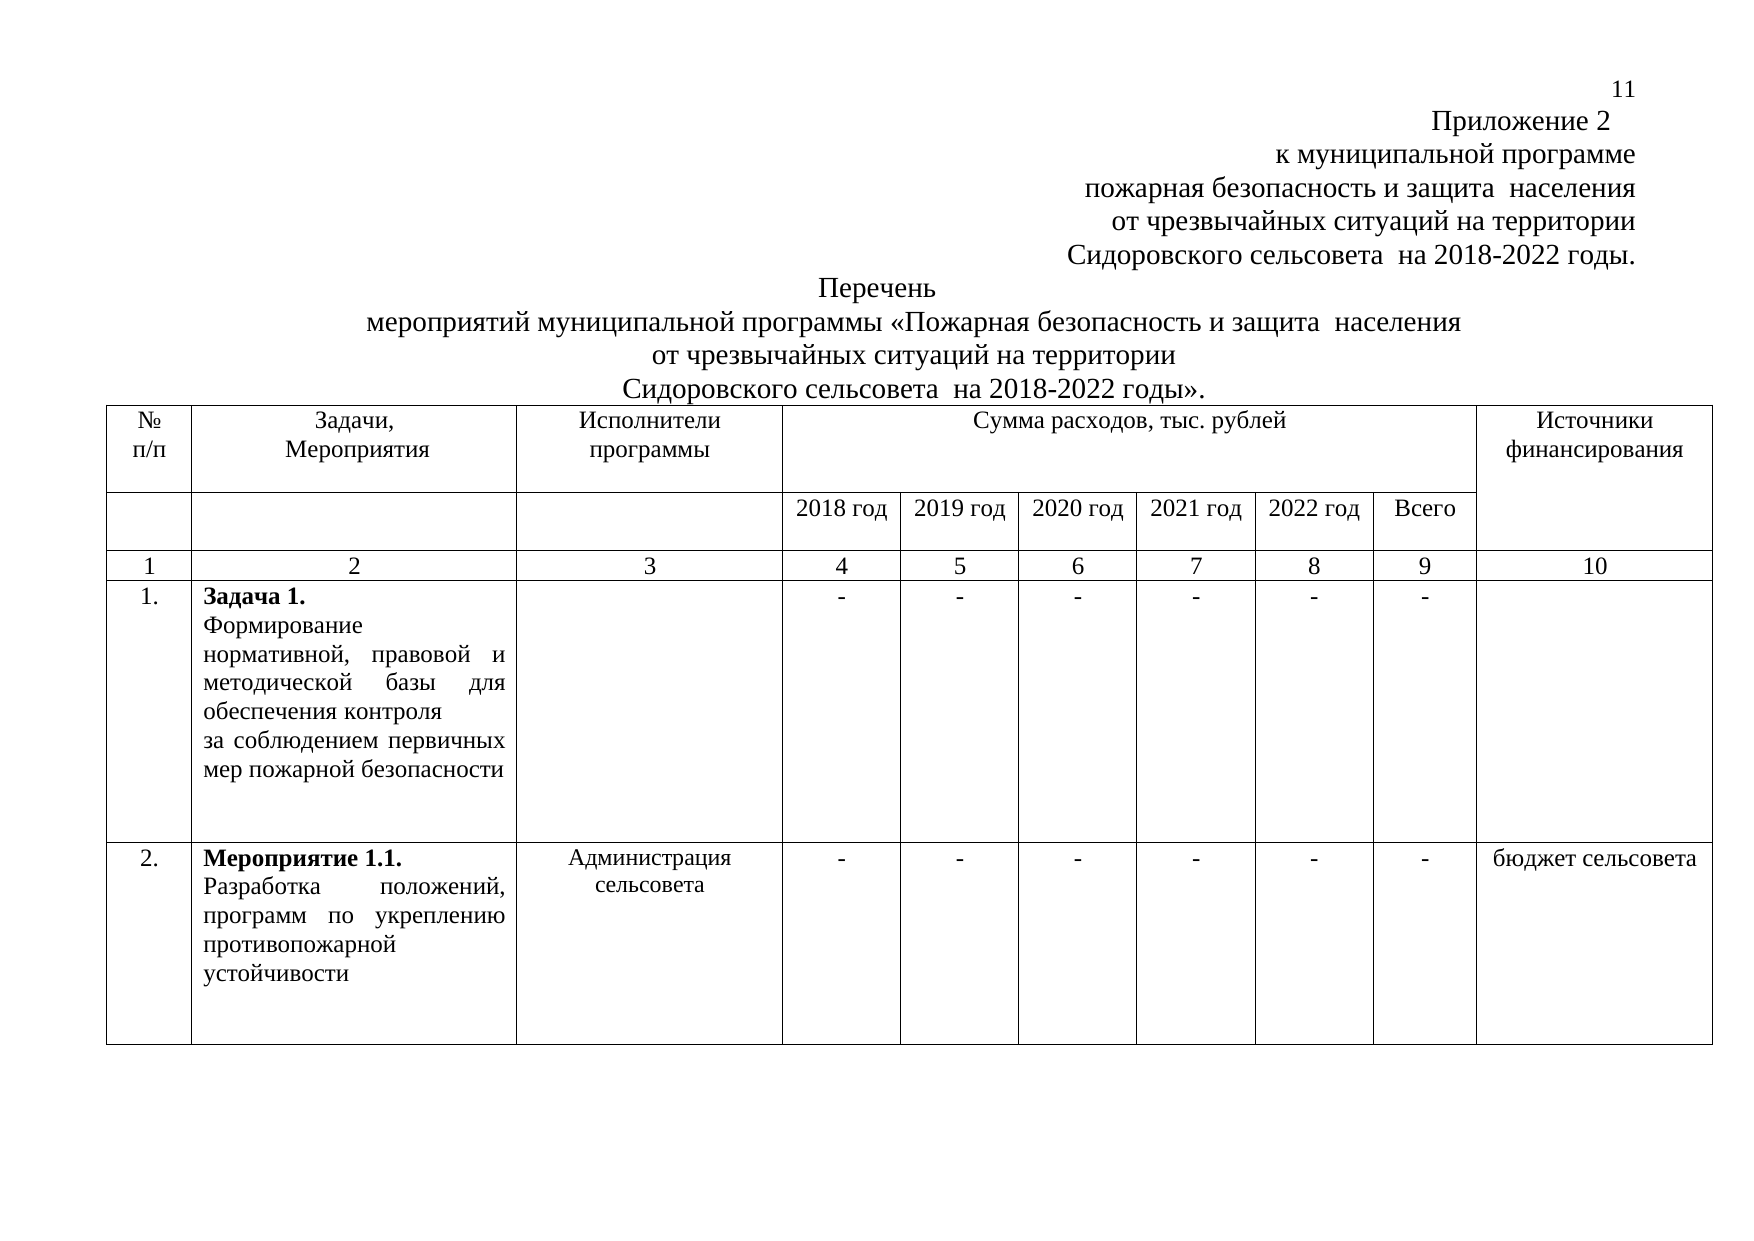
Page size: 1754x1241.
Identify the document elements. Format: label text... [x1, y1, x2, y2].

table_cell 2018 год [783, 493, 900, 550]
table_cell - [1256, 581, 1373, 842]
table_header Исполнители программы [517, 406, 782, 492]
table_cell [1477, 581, 1712, 842]
table_cell 5 [901, 551, 1018, 580]
text Сидоровского сельсовета на 2018-2022 годы». [118, 371, 1636, 404]
table_cell Задача 1. Формирование нормативной, правовой и методической базы для обеспечения контроля за соблюдением первичных мер пожарной безопасности [192, 581, 516, 842]
table_cell - [1137, 581, 1255, 842]
table_header Задачи, Мероприятия [192, 406, 516, 492]
table_cell - [1256, 843, 1373, 1044]
text Сидоровского сельсовета на 2018-2022 годы. [118, 237, 1636, 270]
table_header Источники финансирования [1477, 406, 1712, 550]
table_cell - [1019, 843, 1136, 1044]
table_cell 2022 год [1256, 493, 1373, 550]
table_cell 2020 год [1019, 493, 1136, 550]
table_cell 8 [1256, 551, 1373, 580]
table_cell - [901, 581, 1018, 842]
table_cell [192, 493, 516, 550]
table_cell 6 [1019, 551, 1136, 580]
table_cell - [783, 581, 900, 842]
text от чрезвычайных ситуаций на территории [118, 337, 1636, 371]
table_cell [107, 493, 191, 550]
table_cell - [783, 843, 900, 1044]
table_cell 2021 год [1137, 493, 1255, 550]
table_cell - [1374, 581, 1476, 842]
table_cell 3 [517, 551, 782, 580]
table_cell - [901, 843, 1018, 1044]
text пожарная безопасность и защита населения [118, 170, 1636, 203]
table_cell 1. [107, 581, 191, 842]
text мероприятий муниципальной программы «Пожарная безопасность и защита населения [118, 304, 1636, 337]
table_cell - [1019, 581, 1136, 842]
table_cell 2. [107, 843, 191, 1044]
table_cell [517, 581, 782, 842]
table_header № п/п [107, 406, 191, 492]
table_cell Мероприятие 1.1. Разработка положений, программ по укреплению противопожарной устойчивости [192, 843, 516, 1044]
table_cell Всего [1374, 493, 1476, 550]
table_cell 1 [107, 551, 191, 580]
table_header Сумма расходов, тыс. рублей [783, 406, 1476, 492]
table_cell - [1374, 843, 1476, 1044]
text Перечень [118, 270, 1636, 304]
table_cell 7 [1137, 551, 1255, 580]
table_cell 10 [1477, 551, 1712, 580]
text к муниципальной программе [118, 136, 1636, 170]
table_cell Администрация сельсовета [517, 843, 782, 1044]
text Приложение 2 [118, 103, 1636, 136]
table_cell 9 [1374, 551, 1476, 580]
table_cell - [1137, 843, 1255, 1044]
table_cell бюджет сельсовета [1477, 843, 1712, 1044]
table_cell 4 [783, 551, 900, 580]
table_cell 2019 год [901, 493, 1018, 550]
text от чрезвычайных ситуаций на территории [118, 203, 1636, 237]
table_cell [517, 493, 782, 550]
table_cell 2 [192, 551, 516, 580]
